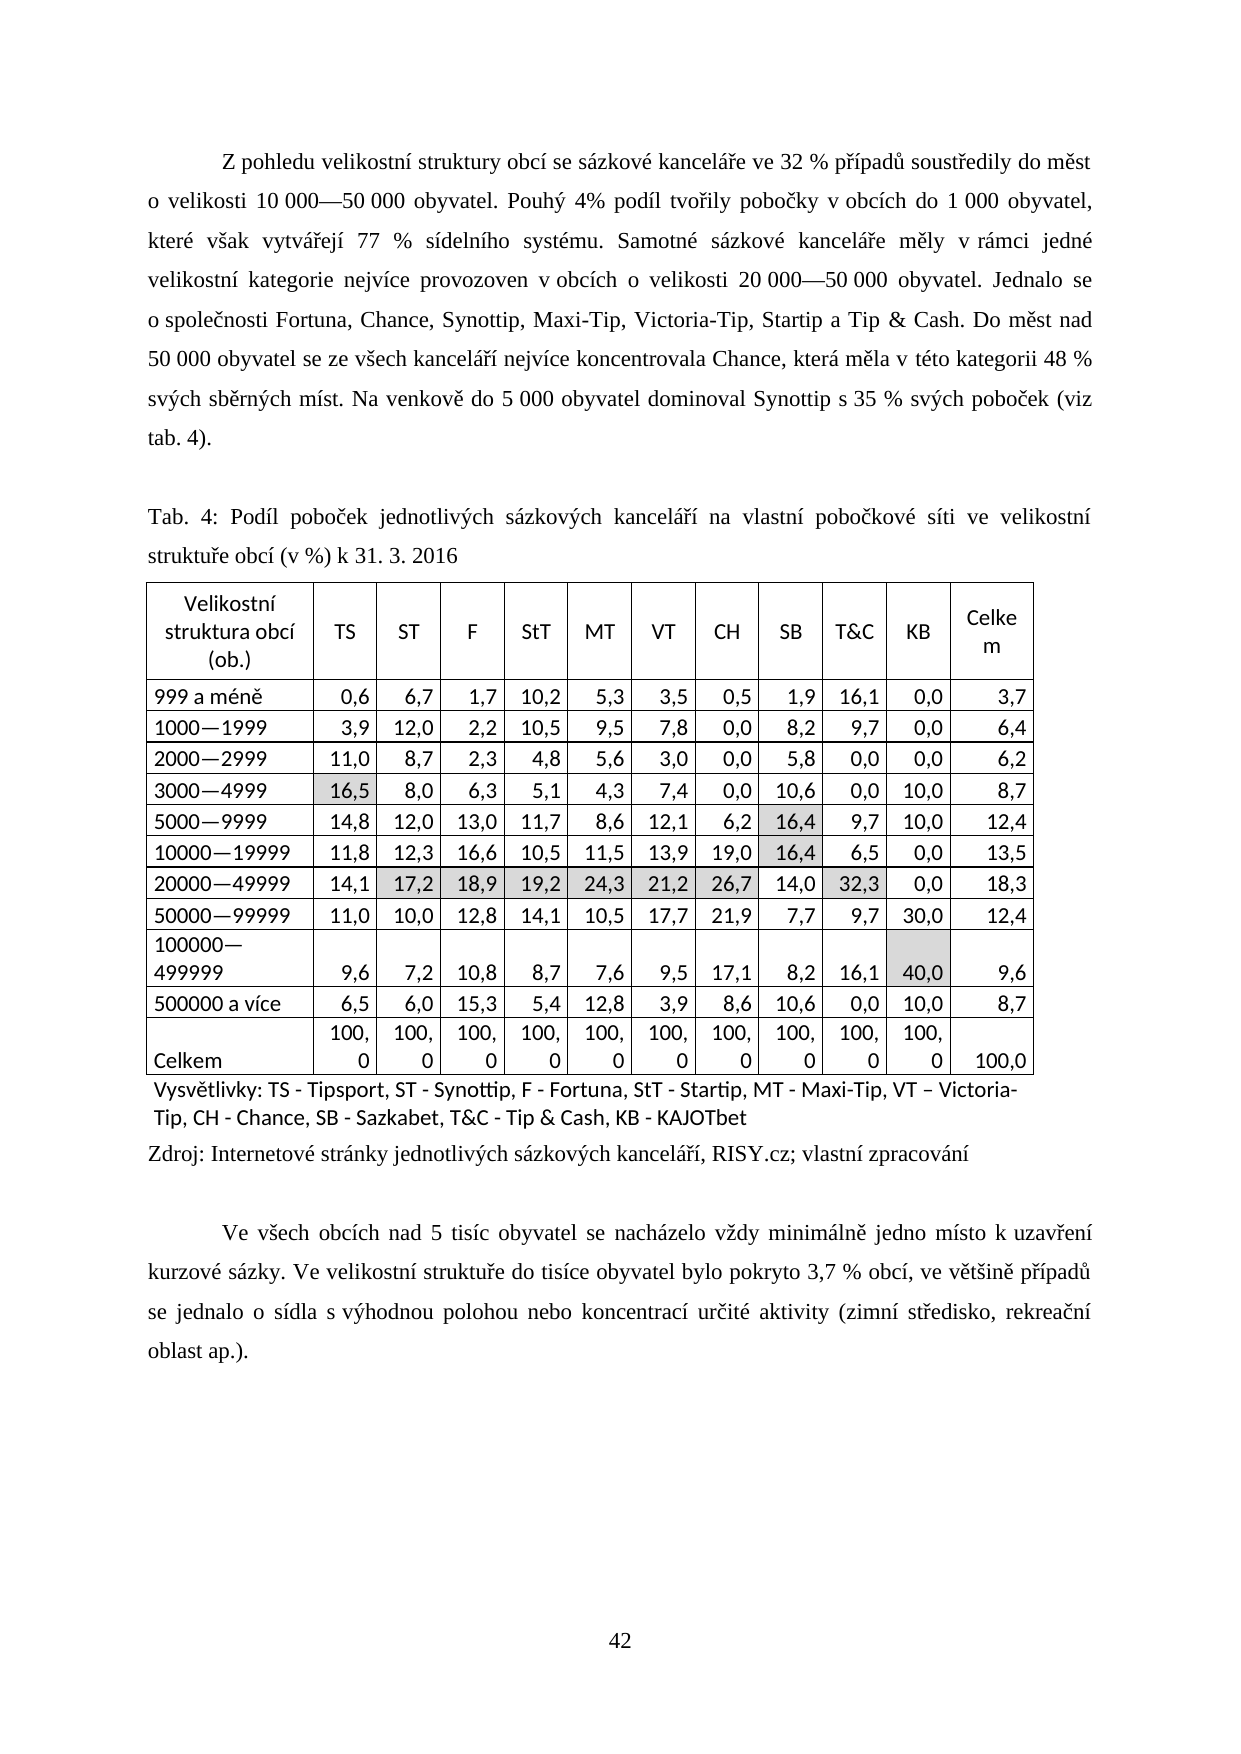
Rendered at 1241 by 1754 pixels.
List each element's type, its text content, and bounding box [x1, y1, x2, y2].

table_cell 50000—99999 [147, 899, 313, 929]
table_header CH [696, 583, 758, 679]
table_cell 3000—4999 [147, 774, 313, 804]
table_cell 0,0 [887, 711, 950, 741]
table_cell 2000—2999 [147, 743, 313, 773]
table_cell 26,7 [696, 868, 758, 898]
table_cell 12,0 [377, 711, 440, 741]
table_cell 6,3 [441, 774, 504, 804]
table_cell 32,3 [823, 868, 886, 898]
table_cell 500000 a více [147, 987, 313, 1017]
table_cell 17,1 [696, 930, 758, 986]
table_cell 10,0 [887, 987, 950, 1017]
table_cell 12,0 [377, 805, 440, 835]
table_cell 0,5 [696, 680, 758, 710]
table_cell 6,5 [314, 987, 376, 1017]
table_cell 10,5 [568, 899, 631, 929]
table_cell 16,4 [759, 836, 822, 866]
table_cell 2,3 [441, 743, 504, 773]
table_cell 10,0 [377, 899, 440, 929]
table_cell 5000—9999 [147, 805, 313, 835]
table_cell 14,8 [314, 805, 376, 835]
table_cell 11,8 [314, 836, 376, 866]
text Zdroj: Internetové stránky jednotlivých sázkových kanceláří, RISY.cz; vlastní zpracování [148, 1140, 1092, 1166]
table_cell 2,2 [441, 711, 504, 741]
table_cell 14,1 [314, 868, 376, 898]
table_cell 10,5 [505, 711, 567, 741]
table_cell 10,2 [505, 680, 567, 710]
table_cell Celkem [147, 1018, 313, 1074]
table_cell 100,0 [314, 1018, 376, 1074]
table_cell 13,9 [632, 836, 695, 866]
table_cell 14,0 [759, 868, 822, 898]
table_cell 4,3 [568, 774, 631, 804]
table_cell 12,8 [441, 899, 504, 929]
table_cell 100,0 [696, 1018, 758, 1074]
table_cell 19,0 [696, 836, 758, 866]
table_cell 10,5 [505, 836, 567, 866]
table_cell 3,9 [314, 711, 376, 741]
text Ve všech obcích nad 5 tisíc obyvatel se nacházelo vždy minimálně jedno místo k uzavření kurzové sázky. Ve velikostní struktuře do tisíce obyvatel bylo pokryto 3,7 % obcí, ve většině případů se jednalo o sídla s výhodnou polohou nebo koncentrací určité aktivity (zimní středisko, rekreační oblast ap.). [148, 1219, 1092, 1364]
table_cell 19,2 [505, 868, 567, 898]
table_cell 0,0 [823, 987, 886, 1017]
table_header VT [632, 583, 695, 679]
table_cell 16,5 [314, 774, 376, 804]
table_cell 16,1 [823, 680, 886, 710]
table_cell 5,6 [568, 743, 631, 773]
table_cell 11,0 [314, 899, 376, 929]
table_cell 0,6 [314, 680, 376, 710]
table_cell 9,7 [823, 711, 886, 741]
table_cell 11,5 [568, 836, 631, 866]
text Z pohledu velikostní struktury obcí se sázkové kanceláře ve 32 % případů soustředily do měst o velikosti 10 000—50 000 obyvatel. Pouhý 4% podíl tvořily pobočky v obcích do 1 000 obyvatel, které však vytvářejí 77 % sídelního systému. Samotné sázkové kanceláře měly v rámci jedné velikostní kategorie nejvíce provozoven v obcích o velikosti 20 000—50 000 obyvatel. Jednalo se o společnosti Fortuna, Chance, Synottip, Maxi-Tip, Victoria-Tip, Startip a Tip & Cash. Do měst nad 50 000 obyvatel se ze všech kanceláří nejvíce koncentrovala Chance, která měla v této kategorii 48 % svých sběrných míst. Na venkově do 5 000 obyvatel dominoval Synottip s 35 % svých poboček (viz tab. 4). [148, 148, 1092, 450]
table_header Velikostní struktura obcí (ob.) [147, 583, 313, 679]
table_cell 10,0 [887, 805, 950, 835]
table_cell 0,0 [696, 774, 758, 804]
table_cell 18,9 [441, 868, 504, 898]
table_cell 12,4 [951, 899, 1033, 929]
table_cell 10000—19999 [147, 836, 313, 866]
table_cell 12,3 [377, 836, 440, 866]
table_cell 9,5 [632, 930, 695, 986]
table_cell 0,0 [887, 680, 950, 710]
table_cell 8,6 [568, 805, 631, 835]
table_cell 6,7 [377, 680, 440, 710]
table_cell 9,6 [951, 930, 1033, 986]
table_cell 16,4 [759, 805, 822, 835]
table_header MT [568, 583, 631, 679]
table_cell 0,0 [887, 868, 950, 898]
table_cell 9,7 [823, 899, 886, 929]
table_cell 20000—49999 [147, 868, 313, 898]
table_cell 8,0 [377, 774, 440, 804]
table_cell 5,3 [568, 680, 631, 710]
table_cell 18,3 [951, 868, 1033, 898]
table_cell 13,5 [951, 836, 1033, 866]
table_cell 14,1 [505, 899, 567, 929]
table_cell 5,1 [505, 774, 567, 804]
table_cell 11,0 [314, 743, 376, 773]
table_cell 40,0 [887, 930, 950, 986]
table_cell 9,7 [823, 805, 886, 835]
table_cell 24,3 [568, 868, 631, 898]
table_cell 1,9 [759, 680, 822, 710]
table_cell 0,0 [887, 836, 950, 866]
table_cell 3,0 [632, 743, 695, 773]
table_cell 100,0 [377, 1018, 440, 1074]
table_cell 6,2 [696, 805, 758, 835]
table_cell 8,2 [759, 711, 822, 741]
table_cell 1000—1999 [147, 711, 313, 741]
table_cell 100,0 [505, 1018, 567, 1074]
table_cell 100,0 [887, 1018, 950, 1074]
table_cell 12,8 [568, 987, 631, 1017]
table_cell 12,1 [632, 805, 695, 835]
table_cell 100000—499999 [147, 930, 313, 986]
table_cell 3,9 [632, 987, 695, 1017]
table_cell 8,6 [696, 987, 758, 1017]
table_cell 21,2 [632, 868, 695, 898]
table_cell 8,7 [951, 987, 1033, 1017]
table_cell 9,6 [314, 930, 376, 986]
table_cell 0,0 [696, 743, 758, 773]
table_cell 7,7 [759, 899, 822, 929]
table_cell 10,0 [887, 774, 950, 804]
text Tab. 4: Podíl poboček jednotlivých sázkových kanceláří na vlastní pobočkové síti ve velikostní struktuře obcí (v %) k 31. 3. 2016 [148, 503, 1092, 569]
table_cell 5,8 [759, 743, 822, 773]
table_header T&C [823, 583, 886, 679]
table_cell 16,6 [441, 836, 504, 866]
table_cell 0,0 [823, 743, 886, 773]
table_cell 6,5 [823, 836, 886, 866]
table_cell 3,5 [632, 680, 695, 710]
table_header ST [377, 583, 440, 679]
table_cell 12,4 [951, 805, 1033, 835]
table_cell 100,0 [441, 1018, 504, 1074]
table_cell 17,2 [377, 868, 440, 898]
table_cell 10,8 [441, 930, 504, 986]
table_cell 7,4 [632, 774, 695, 804]
table_cell 15,3 [441, 987, 504, 1017]
table_header KB [887, 583, 950, 679]
table_cell 999 a méně [147, 680, 313, 710]
table_cell 30,0 [887, 899, 950, 929]
table_cell 8,7 [505, 930, 567, 986]
table_cell 10,6 [759, 987, 822, 1017]
table_cell 8,7 [377, 743, 440, 773]
table_cell 3,7 [951, 680, 1033, 710]
table_cell 6,2 [951, 743, 1033, 773]
table_cell 21,9 [696, 899, 758, 929]
table_cell 10,6 [759, 774, 822, 804]
table_header F [441, 583, 504, 679]
table_cell 5,4 [505, 987, 567, 1017]
table_cell 0,0 [696, 711, 758, 741]
table_cell 7,6 [568, 930, 631, 986]
table_cell 100,0 [632, 1018, 695, 1074]
table_cell 100,0 [568, 1018, 631, 1074]
table_cell 13,0 [441, 805, 504, 835]
table_cell 7,8 [632, 711, 695, 741]
table_header Celkem [951, 583, 1033, 679]
table_cell 6,0 [377, 987, 440, 1017]
table_cell 8,7 [951, 774, 1033, 804]
table_cell 100,0 [759, 1018, 822, 1074]
table_cell 16,1 [823, 930, 886, 986]
table_cell 4,8 [505, 743, 567, 773]
table_cell 6,4 [951, 711, 1033, 741]
table_cell 100,0 [951, 1018, 1033, 1074]
table_header TS [314, 583, 376, 679]
table_cell Vysvětlivky: TS - Tipsport, ST - Synottip, F - Fortuna, StT - Startip, MT - Maxi-Tip, VT – Victoria-Tip, CH - Chance, SB - Sazkabet, T&C - Tip & Cash, KB - KAJOTbet [146, 1075, 1034, 1140]
table_cell 11,7 [505, 805, 567, 835]
table_header StT [505, 583, 567, 679]
table_cell 8,2 [759, 930, 822, 986]
table_cell 100,0 [823, 1018, 886, 1074]
table_cell 9,5 [568, 711, 631, 741]
table_cell 17,7 [632, 899, 695, 929]
table_header SB [759, 583, 822, 679]
table_cell 1,7 [441, 680, 504, 710]
table_cell 0,0 [823, 774, 886, 804]
table_cell 7,2 [377, 930, 440, 986]
table_cell 0,0 [887, 743, 950, 773]
